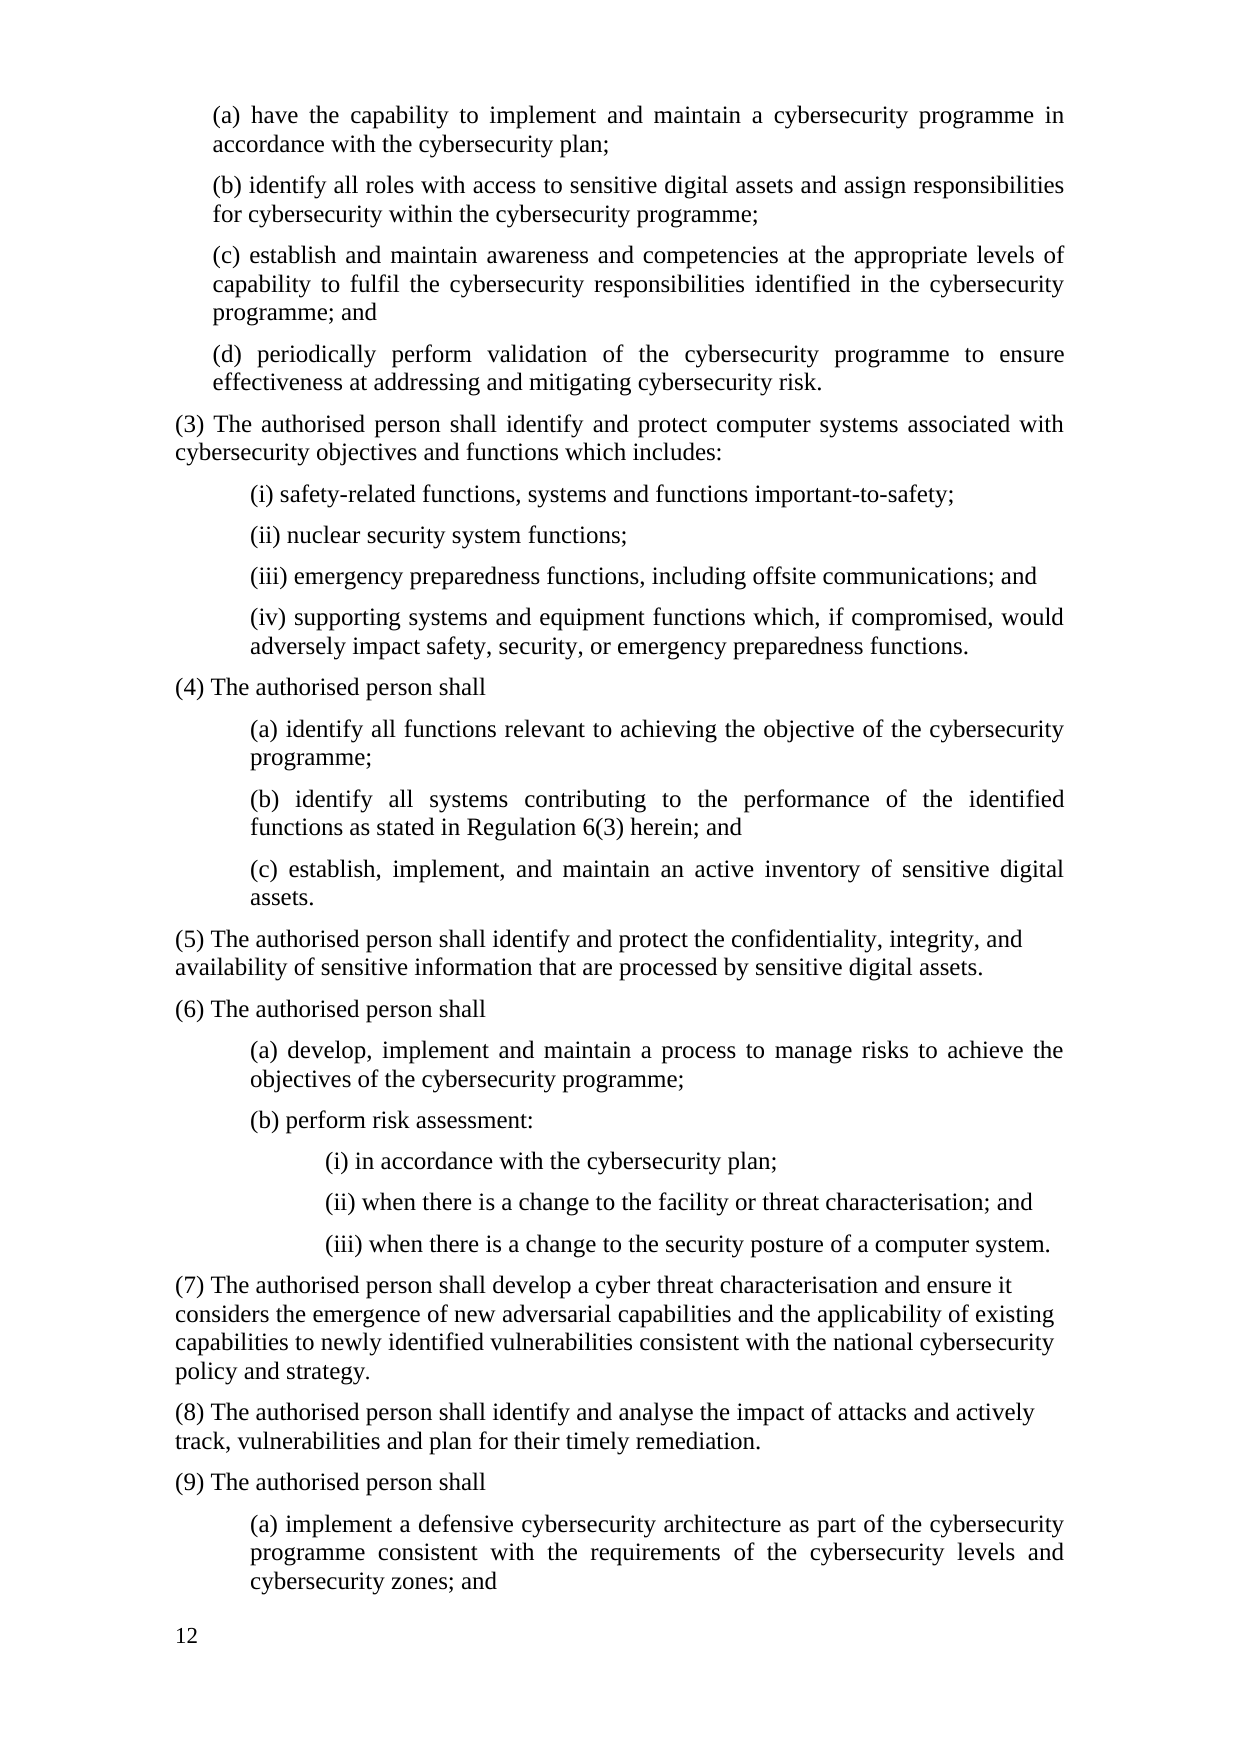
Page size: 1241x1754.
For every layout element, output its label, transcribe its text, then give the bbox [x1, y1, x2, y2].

text (i) safety-related functions, systems and functions important-to-safety; [212, 479, 1065, 507]
text (iii) emergency preparedness functions, including offsite communications; and [212, 561, 1065, 590]
text (iv) supporting systems and equipment functions which, if compromised, would adversely impact safety, security, or emergency preparedness functions. [250, 602, 1065, 660]
text (ii) nuclear security system functions; [212, 520, 1065, 549]
text (b) identify all roles with access to sensitive digital assets and assign responsibilities for cybersecurity within the cybersecurity programme; [212, 170, 1065, 227]
text (a) have the capability to implement and maintain a cybersecurity programme in accordance with the cybersecurity plan; [212, 100, 1065, 157]
text (7) The authorised person shall develop a cyber threat characterisation and ensure it considers the emergence of new adversarial capabilities and the applicability of existing capabilities to newly identified vulnerabilities consistent with the national cybersecurity policy and strategy. [175, 1270, 1065, 1385]
text (8) The authorised person shall identify and analyse the impact of attacks and actively track, vulnerabilities and plan for their timely remediation. [175, 1397, 1065, 1455]
text (4) The authorised person shall [175, 672, 1065, 701]
text (iii) when there is a change to the security posture of a computer system. [250, 1229, 1065, 1257]
text (c) establish, implement, and maintain an active inventory of sensitive digital assets. [250, 854, 1065, 911]
text (a) identify all functions relevant to achieving the objective of the cybersecurity programme; [250, 714, 1065, 771]
text (a) implement a defensive cybersecurity architecture as part of the cybersecurity programme consistent with the requirements of the cybersecurity levels and cybersecurity zones; and [250, 1509, 1065, 1595]
text (3) The authorised person shall identify and protect computer systems associated with cybersecurity objectives and functions which includes: [175, 409, 1065, 466]
text (d) periodically perform validation of the cybersecurity programme to ensure effectiveness at addressing and mitigating cybersecurity risk. [212, 339, 1065, 396]
text (5) The authorised person shall identify and protect the confidentiality, integrity, and availability of sensitive information that are processed by sensitive digital assets. [175, 924, 1065, 981]
text (b) perform risk assessment: [250, 1105, 1065, 1134]
text (9) The authorised person shall [175, 1467, 1065, 1496]
text (b) identify all systems contributing to the performance of the identified functions as stated in Regulation 6(3) herein; and [250, 784, 1065, 841]
text (c) establish and maintain awareness and competencies at the appropriate levels of capability to fulfil the cybersecurity responsibilities identified in the cybersecurity programme; and [212, 240, 1065, 326]
text (i) in accordance with the cybersecurity plan; [250, 1146, 1065, 1175]
text (a) develop, implement and maintain a process to manage risks to achieve the objectives of the cybersecurity programme; [250, 1035, 1065, 1092]
text (6) The authorised person shall [175, 994, 1065, 1022]
text (ii) when there is a change to the facility or threat characterisation; and [250, 1187, 1065, 1216]
